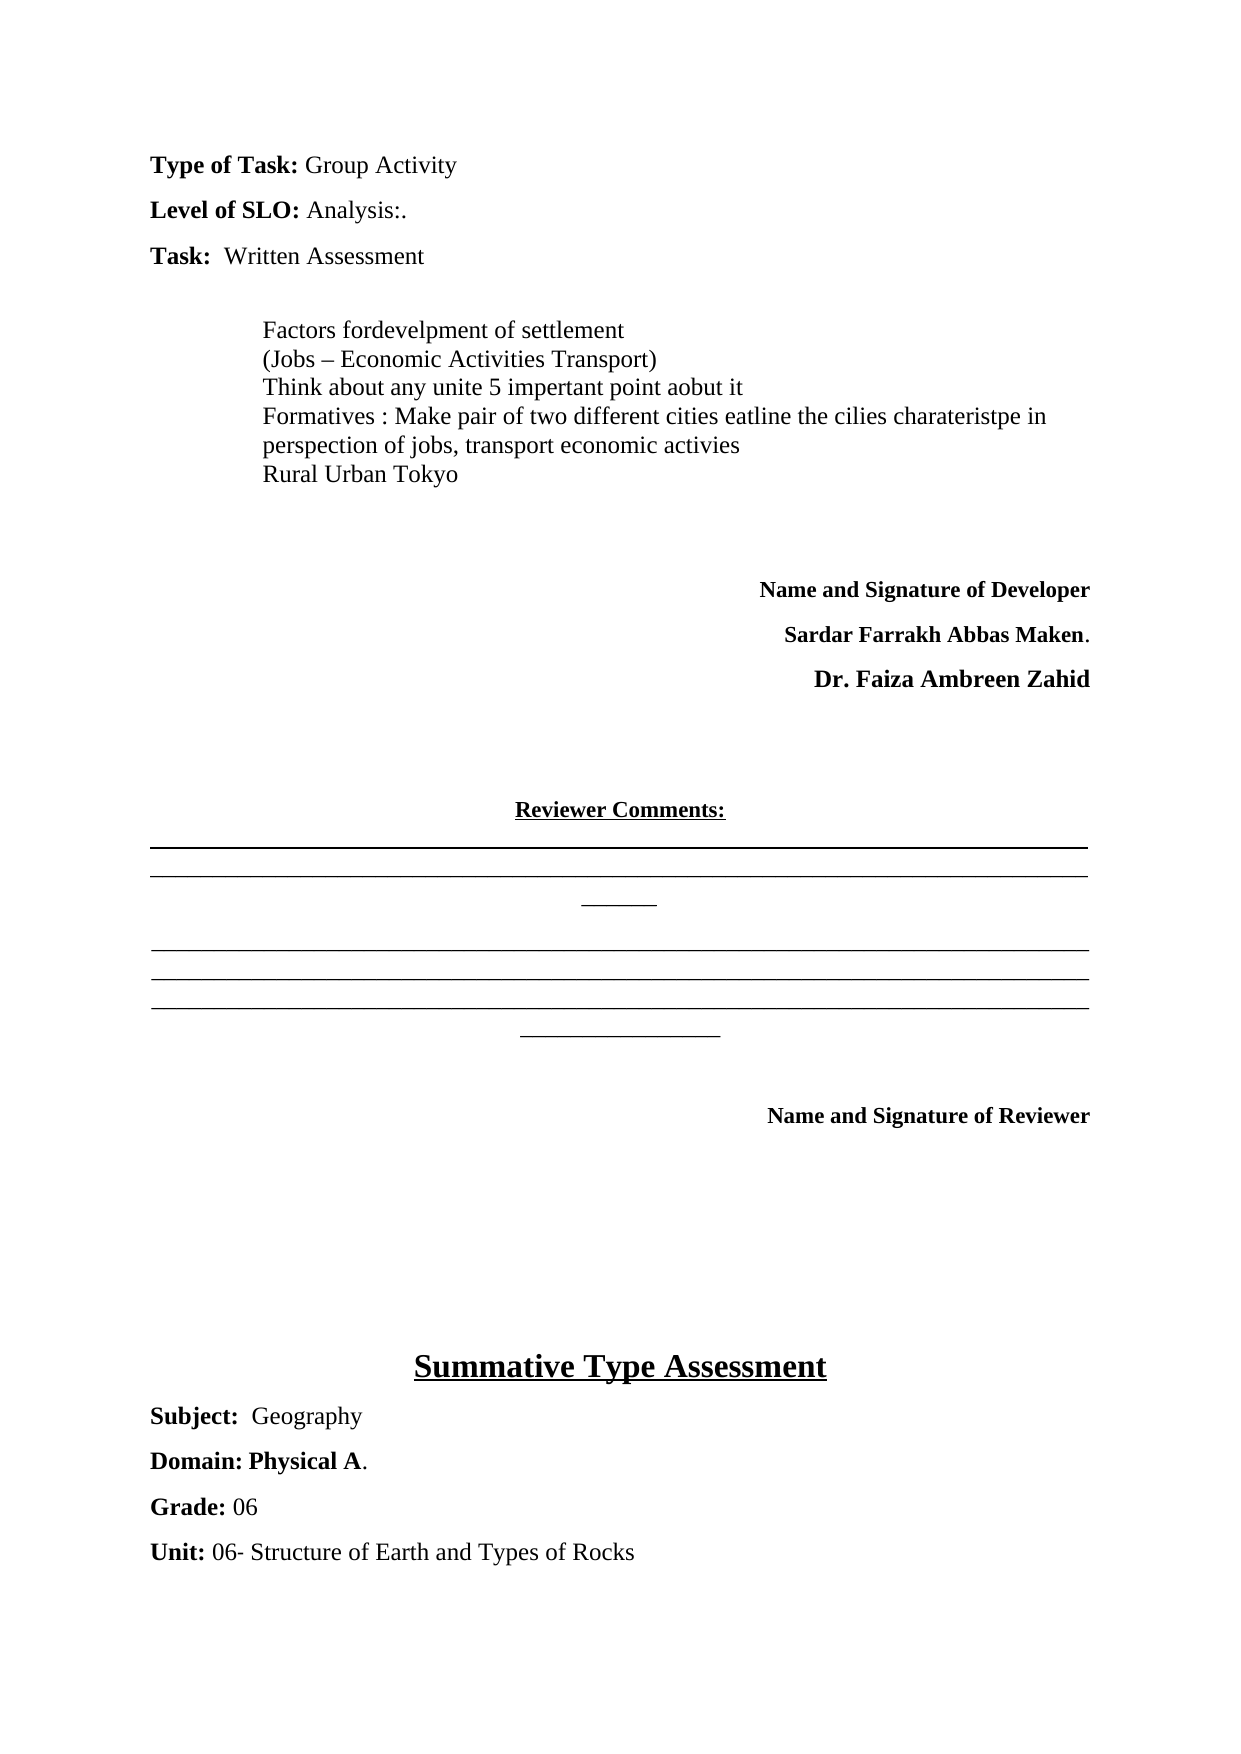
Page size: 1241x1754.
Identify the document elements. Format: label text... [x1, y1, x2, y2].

text _________________________________________________________________________________________________________________________________________________________________________________________________________________________________________________ [150, 925, 1090, 1040]
text Type of Task: Group Activity [150, 150, 1090, 179]
text Domain: Physical A. [150, 1446, 1090, 1475]
text Grade: 06 [150, 1492, 1090, 1521]
list Rural Urban Tokyo [262, 459, 1090, 487]
text Level of SLO: Analysis:. [150, 195, 1090, 224]
list (Jobs – Economic Activities Transport) [262, 344, 1090, 372]
text Name and Signature of Reviewer [150, 1102, 1090, 1128]
list Think about any unite 5 impertant point aobut it [262, 372, 1090, 401]
text Name and Signature of Developer [150, 576, 1090, 602]
list Factors fordevelpment of settlement [262, 315, 1090, 344]
text Dr. Faiza Ambreen Zahid [150, 664, 1090, 693]
text Summative Type Assessment [150, 1346, 1090, 1384]
list Formatives : Make pair of two different cities eatline the cilies charateristpe in perspection of jobs, transport economic activies [262, 401, 1090, 459]
text Subject: Geography [150, 1401, 1090, 1430]
text Sardar Farrakh Abbas Maken. [150, 619, 1090, 648]
text Unit: 06- Structure of Earth and Types of Rocks [150, 1537, 1090, 1566]
text Task: Written Assessment [150, 241, 1090, 269]
text Reviewer Comments: ____________________________________________________________________________________________________________________________________________________________ [150, 796, 1090, 908]
